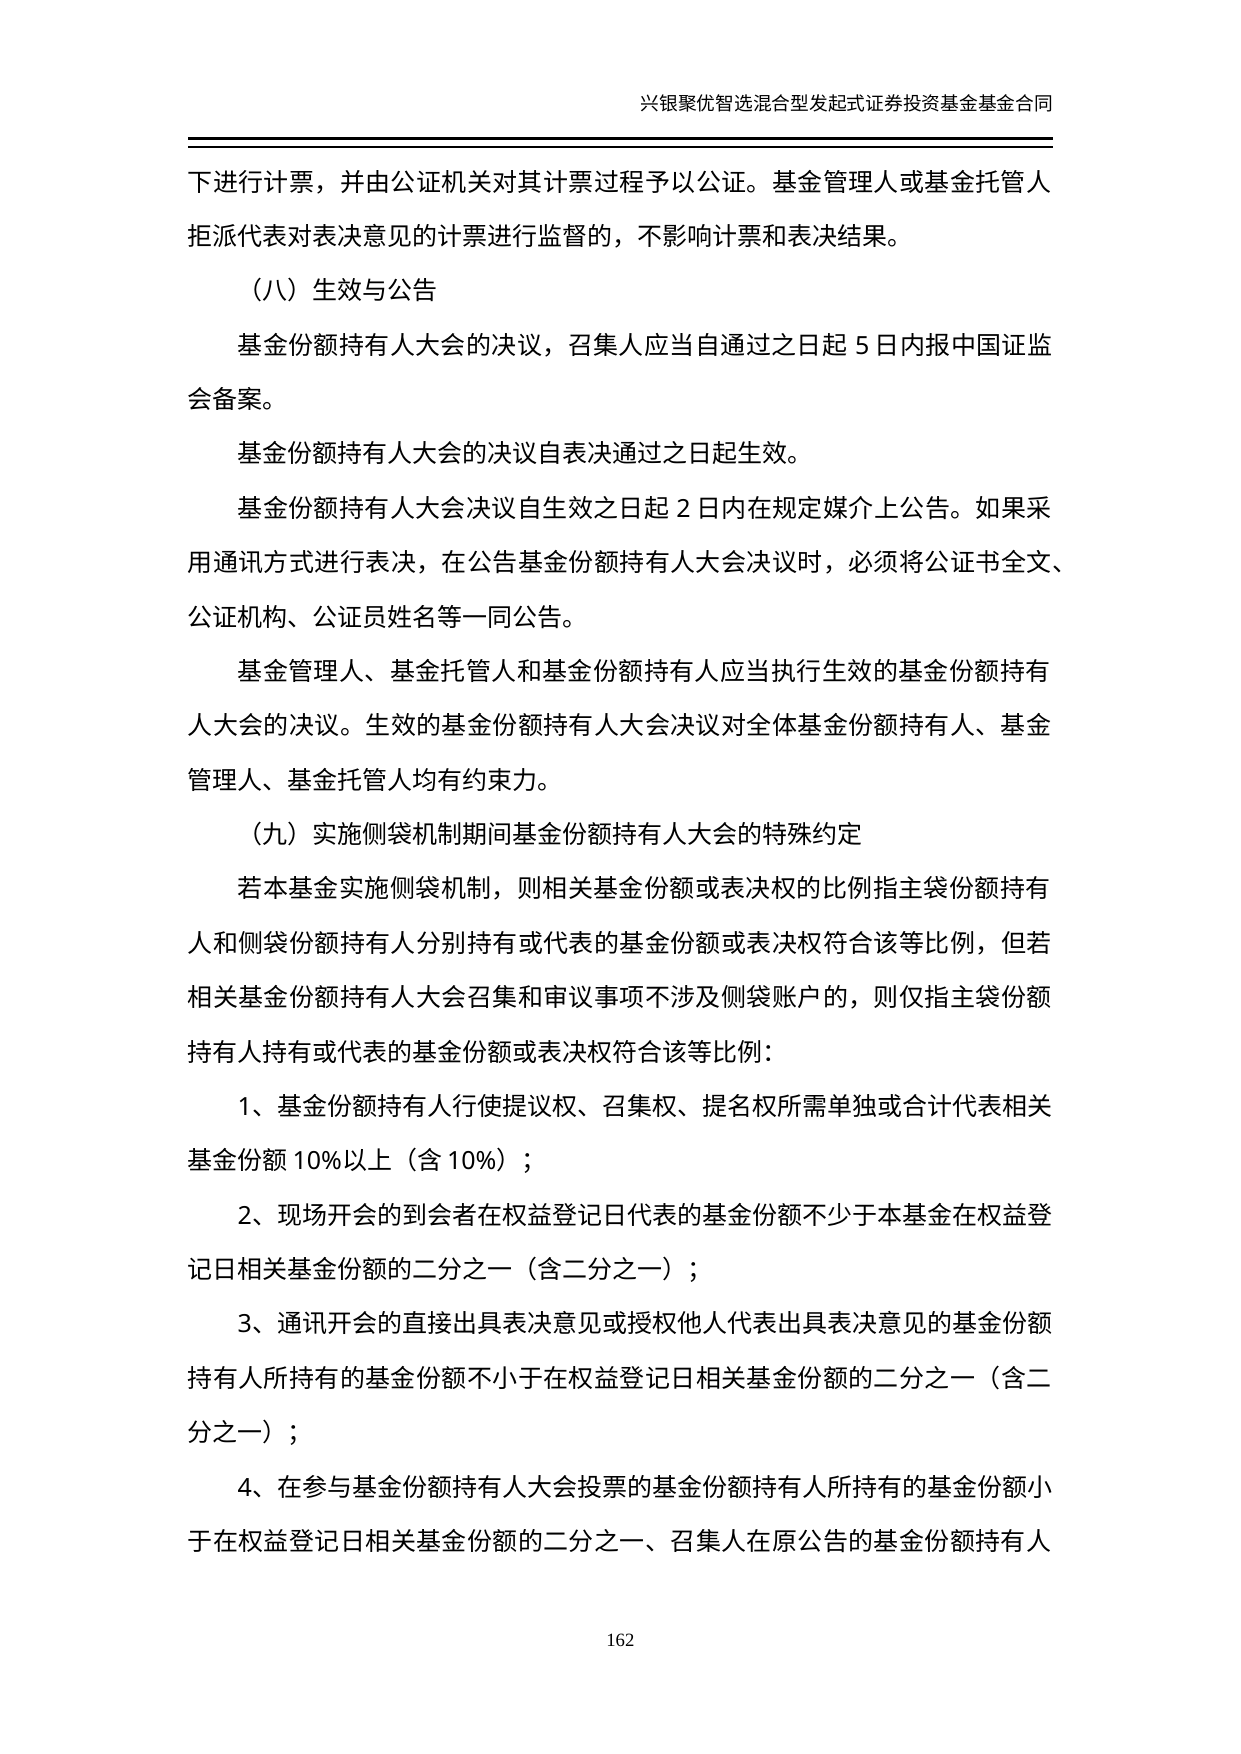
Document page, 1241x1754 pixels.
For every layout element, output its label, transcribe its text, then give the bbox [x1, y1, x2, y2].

text 2、现场开会的到会者在权益登记日代表的基金份额不少于本基金在权益登记日相关基金份额的二分之一（含二分之一）； [187, 1195, 1053, 1286]
text 3、通讯开会的直接出具表决意见或授权他人代表出具表决意见的基金份额持有人所持有的基金份额不小于在权益登记日相关基金份额的二分之一（含二分之一）； [187, 1304, 1053, 1449]
text （八）生效与公告 [187, 271, 1053, 307]
text 基金份额持有人大会决议自生效之日起2日内在规定媒介上公告。如果采用通讯方式进行表决，在公告基金份额持有人大会决议时，必须将公证书全文、公证机构、公证员姓名等一同公告。 [187, 488, 1053, 633]
text 1、基金份额持有人行使提议权、召集权、提名权所需单独或合计代表相关基金份额10%以上（含10%）； [187, 1086, 1053, 1177]
text （九）实施侧袋机制期间基金份额持有人大会的特殊约定 [187, 814, 1053, 851]
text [187, 1467, 1053, 1558]
text 基金份额持有人大会的决议自表决通过之日起生效。 [187, 434, 1053, 470]
text 基金管理人、基金托管人和基金份额持有人应当执行生效的基金份额持有人大会的决议。生效的基金份额持有人大会决议对全体基金份额持有人、基金管理人、基金托管人均有约束力。 [187, 651, 1053, 796]
text 若本基金实施侧袋机制，则相关基金份额或表决权的比例指主袋份额持有人和侧袋份额持有人分别持有或代表的基金份额或表决权符合该等比例，但若相关基金份额持有人大会召集和审议事项不涉及侧袋账户的，则仅指主袋份额持有人持有或代表的基金份额或表决权符合该等比例： [187, 869, 1053, 1068]
text 基金份额持有人大会的决议，召集人应当自通过之日起5日内报中国证监会备案。 [187, 325, 1053, 416]
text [187, 162, 1053, 253]
